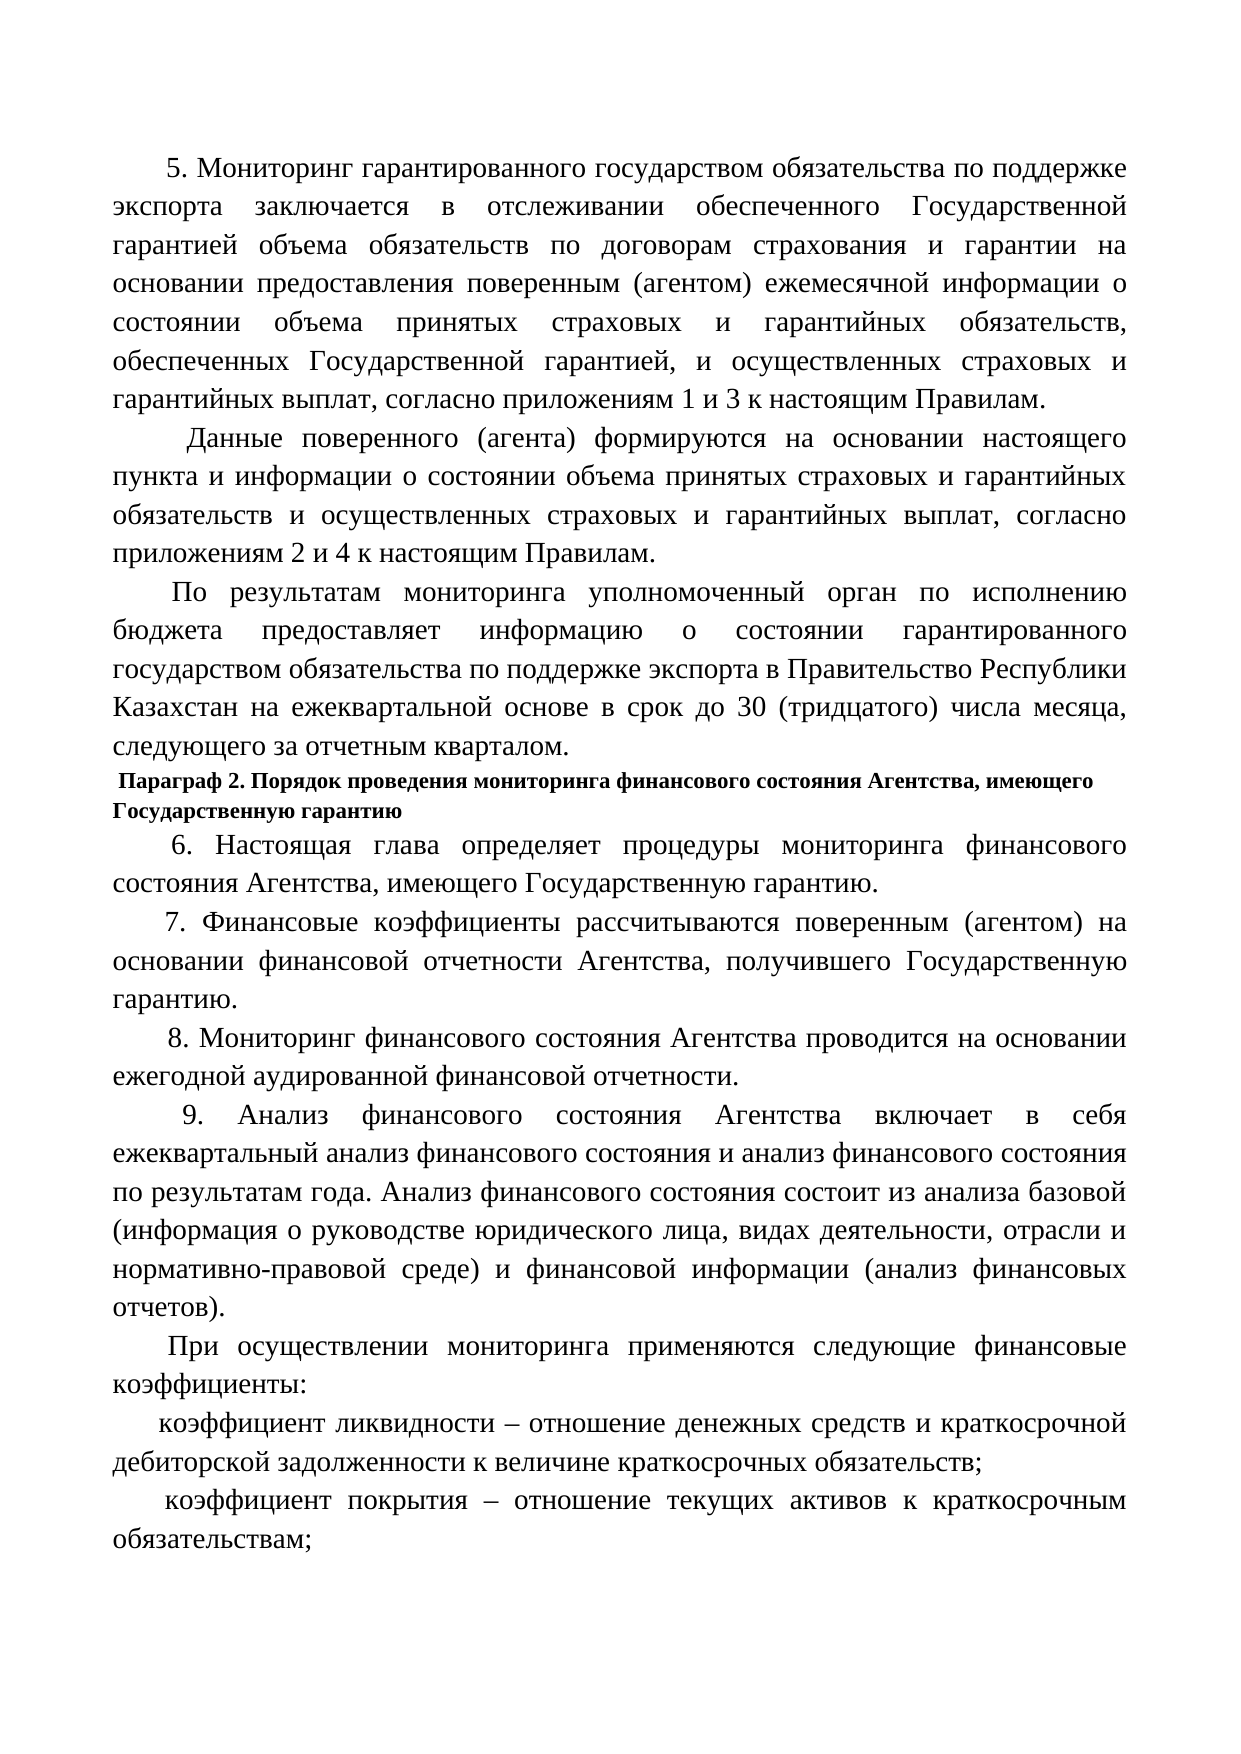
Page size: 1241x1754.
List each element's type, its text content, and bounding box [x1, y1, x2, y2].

text 6. Настоящая глава определяет процедуры мониторинга финансового состояния Агентства, имеющего Государственную гарантию. [112, 827, 1128, 899]
text коэффициент покрытия – отношение текущих активов к краткосрочным обязательствам; [112, 1482, 1128, 1554]
text 8. Мониторинг финансового состояния Агентства проводится на основании ежегодной аудированной финансовой отчетности. [112, 1020, 1128, 1092]
text Параграф 2. Порядок проведения мониторинга финансового состояния Агентства, имеющего Государственную гарантию [112, 767, 1128, 823]
text По результатам мониторинга уполномоченный орган по исполнению бюджета предоставляет информацию о состоянии гарантированного государством обязательства по поддержке экспорта в Правительство Республики Казахстан на ежеквартальной основе в срок до 30 (тридцатого) числа месяца, следующего за отчетным кварталом. [112, 574, 1128, 762]
text 5. Мониторинг гарантированного государством обязательства по поддержке экспорта заключается в отслеживании обеспеченного Государственной гарантией объема обязательств по договорам страхования и гарантии на основании предоставления поверенным (агентом) ежемесячной информации о состоянии объема принятых страховых и гарантийных обязательств, обеспеченных Государственной гарантией, и осуществленных страховых и гарантийных выплат, согласно приложениям 1 и 3 к настоящим Правилам. [112, 150, 1128, 415]
text При осуществлении мониторинга применяются следующие финансовые коэффициенты: [112, 1328, 1128, 1400]
text коэффициент ликвидности – отношение денежных средств и краткосрочной дебиторской задолженности к величине краткосрочных обязательств; [112, 1405, 1128, 1477]
text Данные поверенного (агента) формируются на основании настоящего пункта и информации о состоянии объема принятых страховых и гарантийных обязательств и осуществленных страховых и гарантийных выплат, согласно приложениям 2 и 4 к настоящим Правилам. [112, 420, 1128, 569]
text 9. Анализ финансового состояния Агентства включает в себя ежеквартальный анализ финансового состояния и анализ финансового состояния по результатам года. Анализ финансового состояния состоит из анализа базовой (информация о руководстве юридического лица, видах деятельности, отрасли и нормативно-правовой среде) и финансовой информации (анализ финансовых отчетов). [112, 1097, 1128, 1323]
text 7. Финансовые коэффициенты рассчитываются поверенным (агентом) на основании финансовой отчетности Агентства, получившего Государственную гарантию. [112, 904, 1128, 1015]
